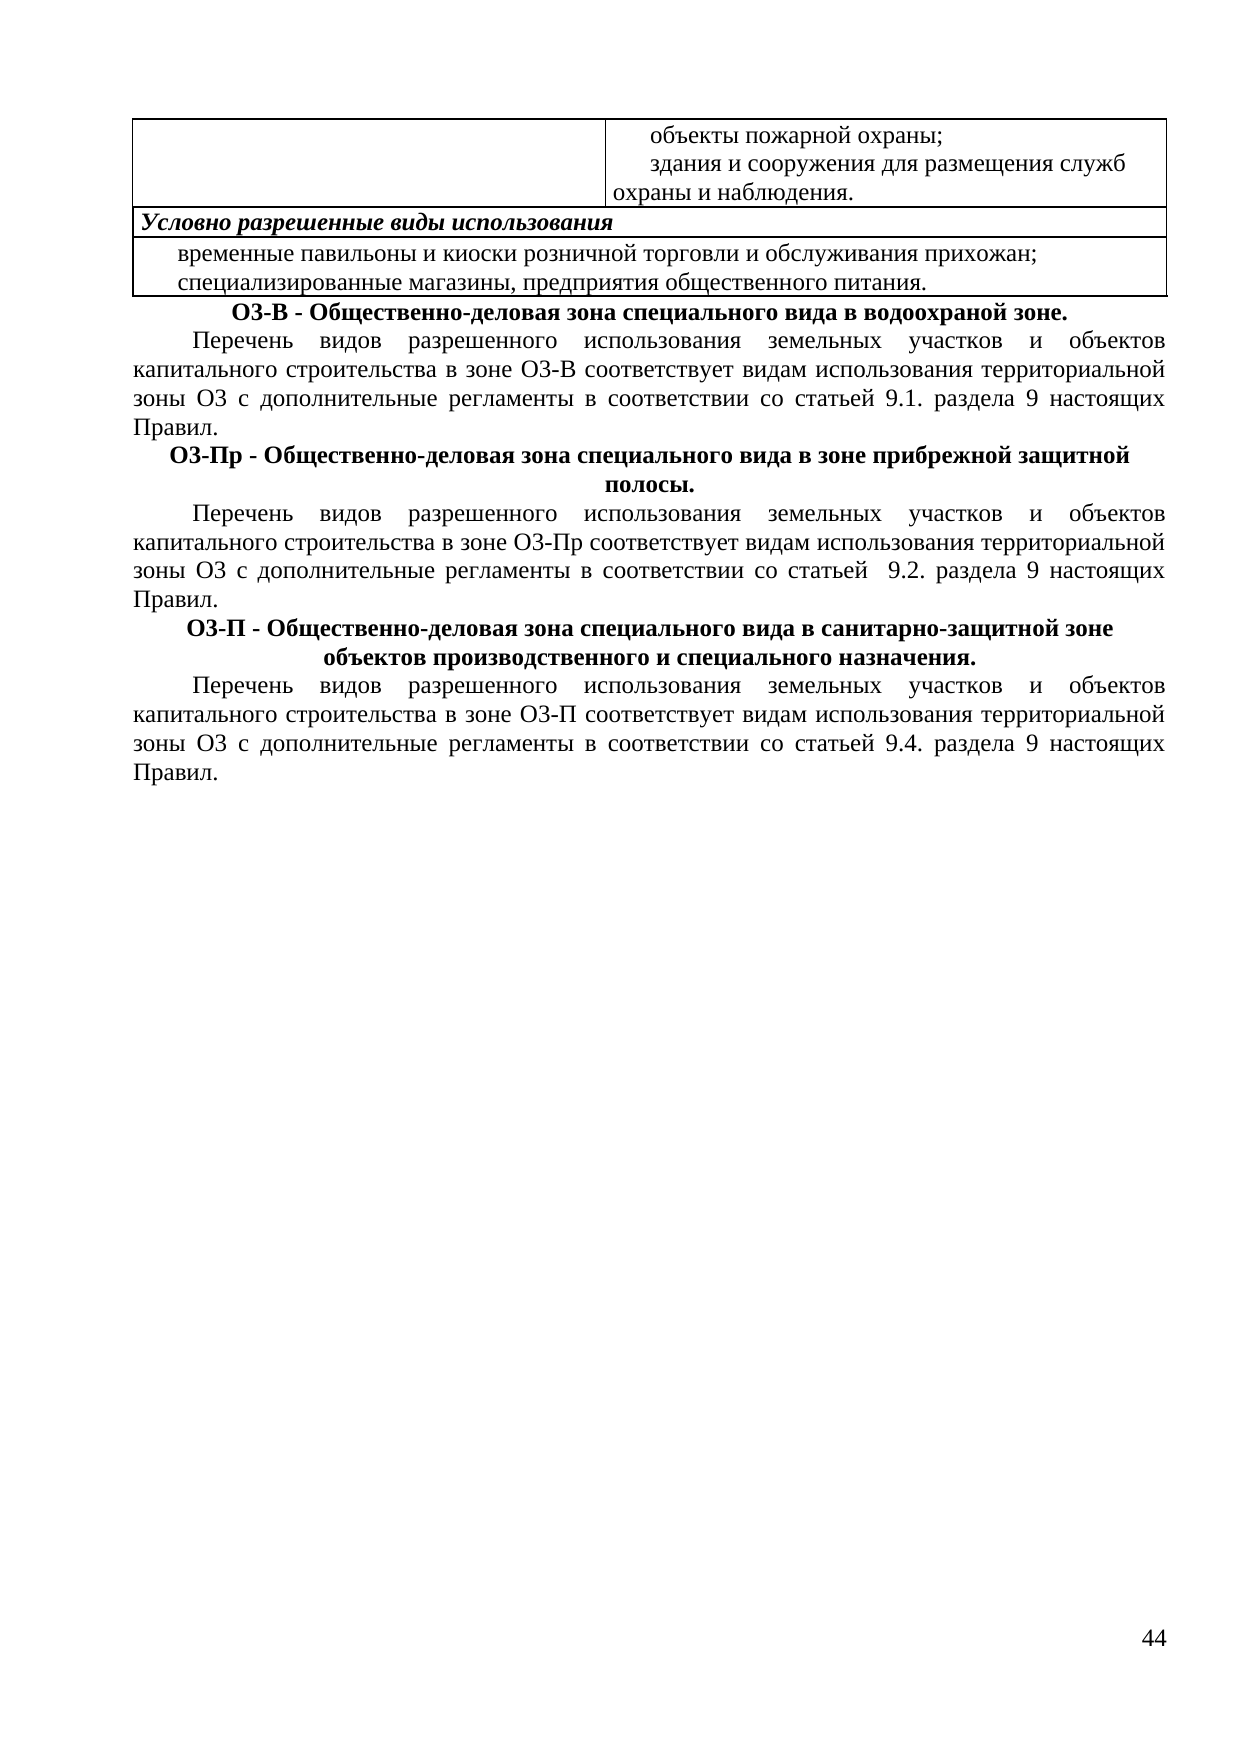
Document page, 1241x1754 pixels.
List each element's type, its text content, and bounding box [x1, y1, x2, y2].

text Перечень видов разрешенного использования земельных участков и объектов капитального строительства в зоне О3-П соответствует видам использования территориальной зоны О3 с дополнительные регламенты в соответствии со статьей 9.4. раздела 9 настоящих Правил. [133, 671, 1167, 786]
text О3-В - Общественно-деловая зона специального вида в водоохраной зоне. [133, 297, 1167, 326]
text О3-Пр - Общественно-деловая зона специального вида в зоне прибрежной защитной полосы. [133, 441, 1167, 498]
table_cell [133, 120, 605, 206]
text Перечень видов разрешенного использования земельных участков и объектов капитального строительства в зоне О3-Пр соответствует видам использования территориальной зоны О3 с дополнительные регламенты в соответствии со статьей 9.2. раздела 9 настоящих Правил. [133, 498, 1167, 613]
table_cell Условно разрешенные виды использования [134, 208, 1166, 236]
text О3-П - Общественно-деловая зона специального вида в санитарно-защитной зоне объектов производственного и специального назначения. [133, 613, 1167, 671]
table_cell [606, 120, 1166, 206]
text Перечень видов разрешенного использования земельных участков и объектов капитального строительства в зоне О3-В соответствует видам использования территориальной зоны О3 с дополнительные регламенты в соответствии со статьей 9.1. раздела 9 настоящих Правил. [133, 326, 1167, 441]
table_cell временные павильоны и киоски розничной торговли и обслуживания прихожан; специализированные магазины, предприятия общественного питания. [134, 238, 1166, 295]
